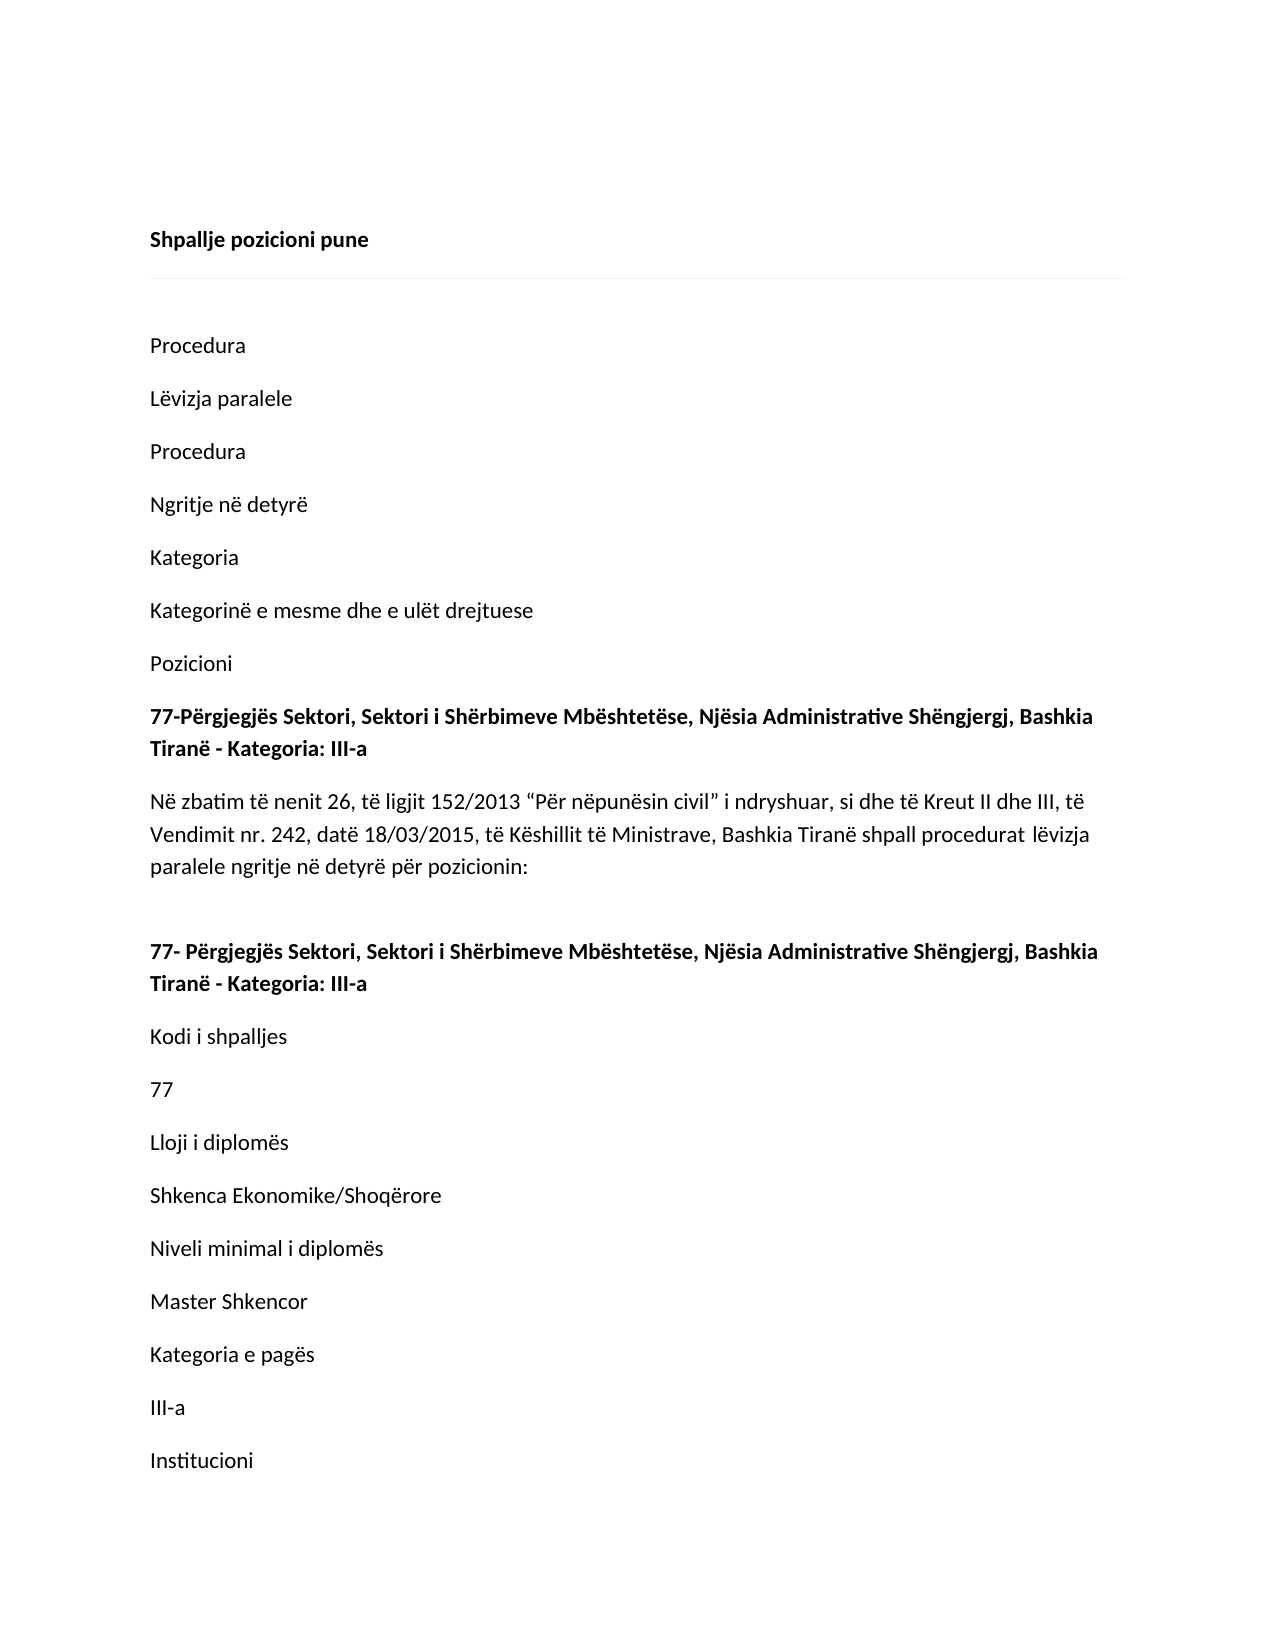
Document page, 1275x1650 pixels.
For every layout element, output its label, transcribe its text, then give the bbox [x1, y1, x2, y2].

text Kategorinë e mesme dhe e ulët drejtuese [150, 596, 1125, 624]
text Kategoria e pagës [150, 1340, 1125, 1368]
text Kategoria [150, 543, 1125, 571]
text Shpallje pozicioni pune [150, 225, 1125, 253]
text Lloji i diplomës [150, 1128, 1125, 1156]
text 77 [150, 1075, 1125, 1103]
text Pozicioni [150, 649, 1125, 677]
text 77-Përgjegjës Sektori, Sektori i Shërbimeve Mbështetëse, Njësia Administrative Shëngjergj, Bashkia Tiranë - Kategoria: III-a [150, 702, 1125, 762]
text III-a [150, 1393, 1125, 1421]
text Shkenca Ekonomike/Shoqërore [150, 1181, 1125, 1209]
text Procedura [150, 331, 1125, 359]
text Në zbatim të nenit 26, të ligjit 152/2013 “Për nëpunësin civil” i ndryshuar, si dhe të Kreut II dhe III, të Vendimit nr. 242, datë 18/03/2015, të Këshillit të Ministrave, Bashkia Tiranë shpall procedurat lëvizja paralele ngritje në detyrë për pozicionin: [150, 787, 1125, 912]
text 77- Përgjegjës Sektori, Sektori i Shërbimeve Mbështetëse, Njësia Administrative Shëngjergj, Bashkia Tiranë - Kategoria: III-a [150, 937, 1125, 997]
text Kodi i shpalljes [150, 1022, 1125, 1050]
text Institucioni [150, 1446, 1125, 1474]
text Ngritje në detyrë [150, 490, 1125, 518]
text Procedura [150, 437, 1125, 465]
text Master Shkencor [150, 1287, 1125, 1315]
text Lëvizja paralele [150, 384, 1125, 412]
text Niveli minimal i diplomës [150, 1234, 1125, 1262]
